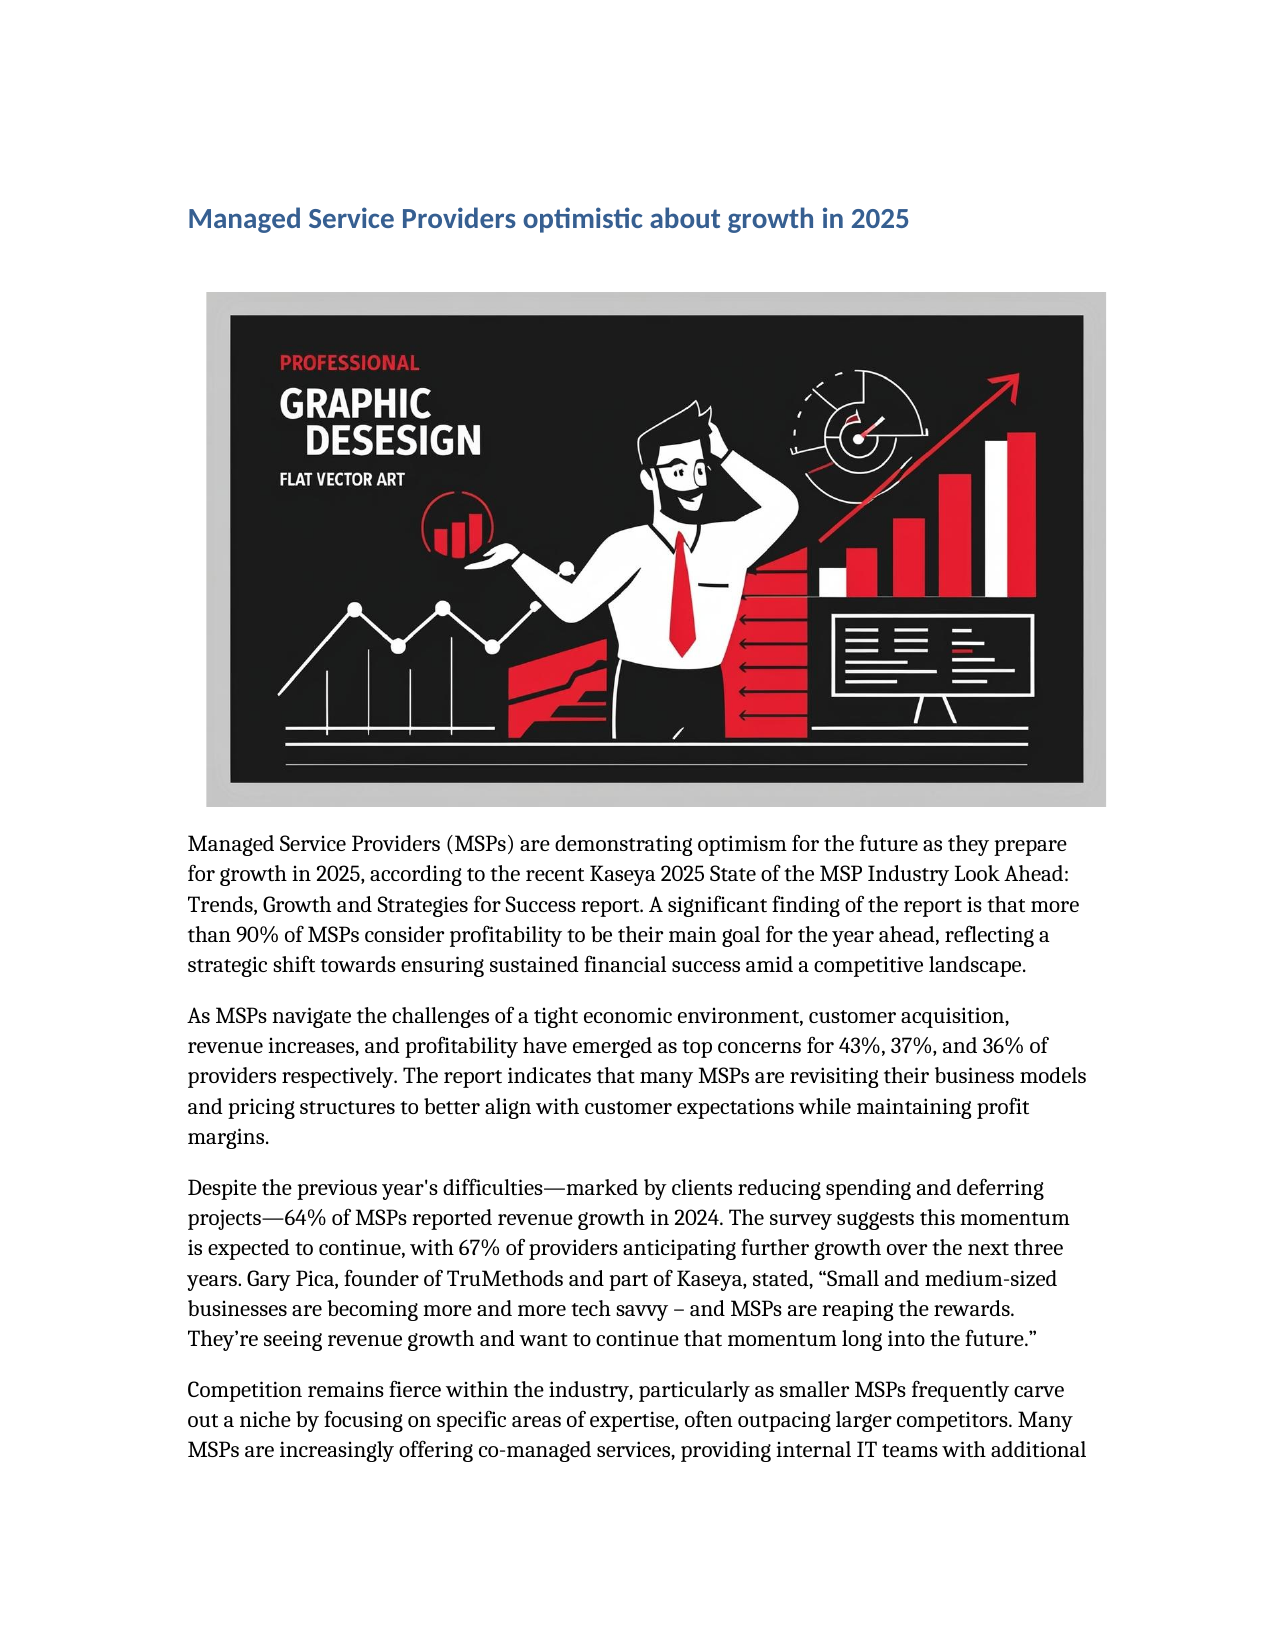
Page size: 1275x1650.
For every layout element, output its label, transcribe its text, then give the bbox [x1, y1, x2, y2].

text Managed Service Providers (MSPs) are demonstrating optimism for the future as they prepare for growth in 2025, according to the recent Kaseya 2025 State of the MSP Industry Look Ahead: Trends, Growth and Strategies for Success report. A significant finding of the report is that more than 90% of MSPs consider profitability to be their main goal for the year ahead, reflecting a strategic shift towards ensuring sustained financial success amid a competitive landscape. [187, 831, 1087, 978]
subtitle Managed Service Providers optimistic about growth in 2025 [187, 200, 1087, 236]
text Despite the previous year's difficulties—marked by clients reducing spending and deferring projects—64% of MSPs reported revenue growth in 2024. The survey suggests this momentum is expected to continue, with 67% of providers anticipating further growth over the next three years. Gary Pica, founder of TruMethods and part of Kaseya, stated, “Small and medium-sized businesses are becoming more and more tech savvy – and MSPs are reaping the rewards. They’re seeing revenue growth and want to continue that momentum long into the future.” [187, 1175, 1087, 1352]
text As MSPs navigate the challenges of a tight economic environment, customer acquisition, revenue increases, and profitability have emerged as top concerns for 43%, 37%, and 36% of providers respectively. The report indicates that many MSPs are revisiting their business models and pricing structures to better align with customer expectations while maintaining profit margins. [187, 1003, 1087, 1150]
picture [206, 292, 1107, 807]
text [187, 1377, 1087, 1463]
